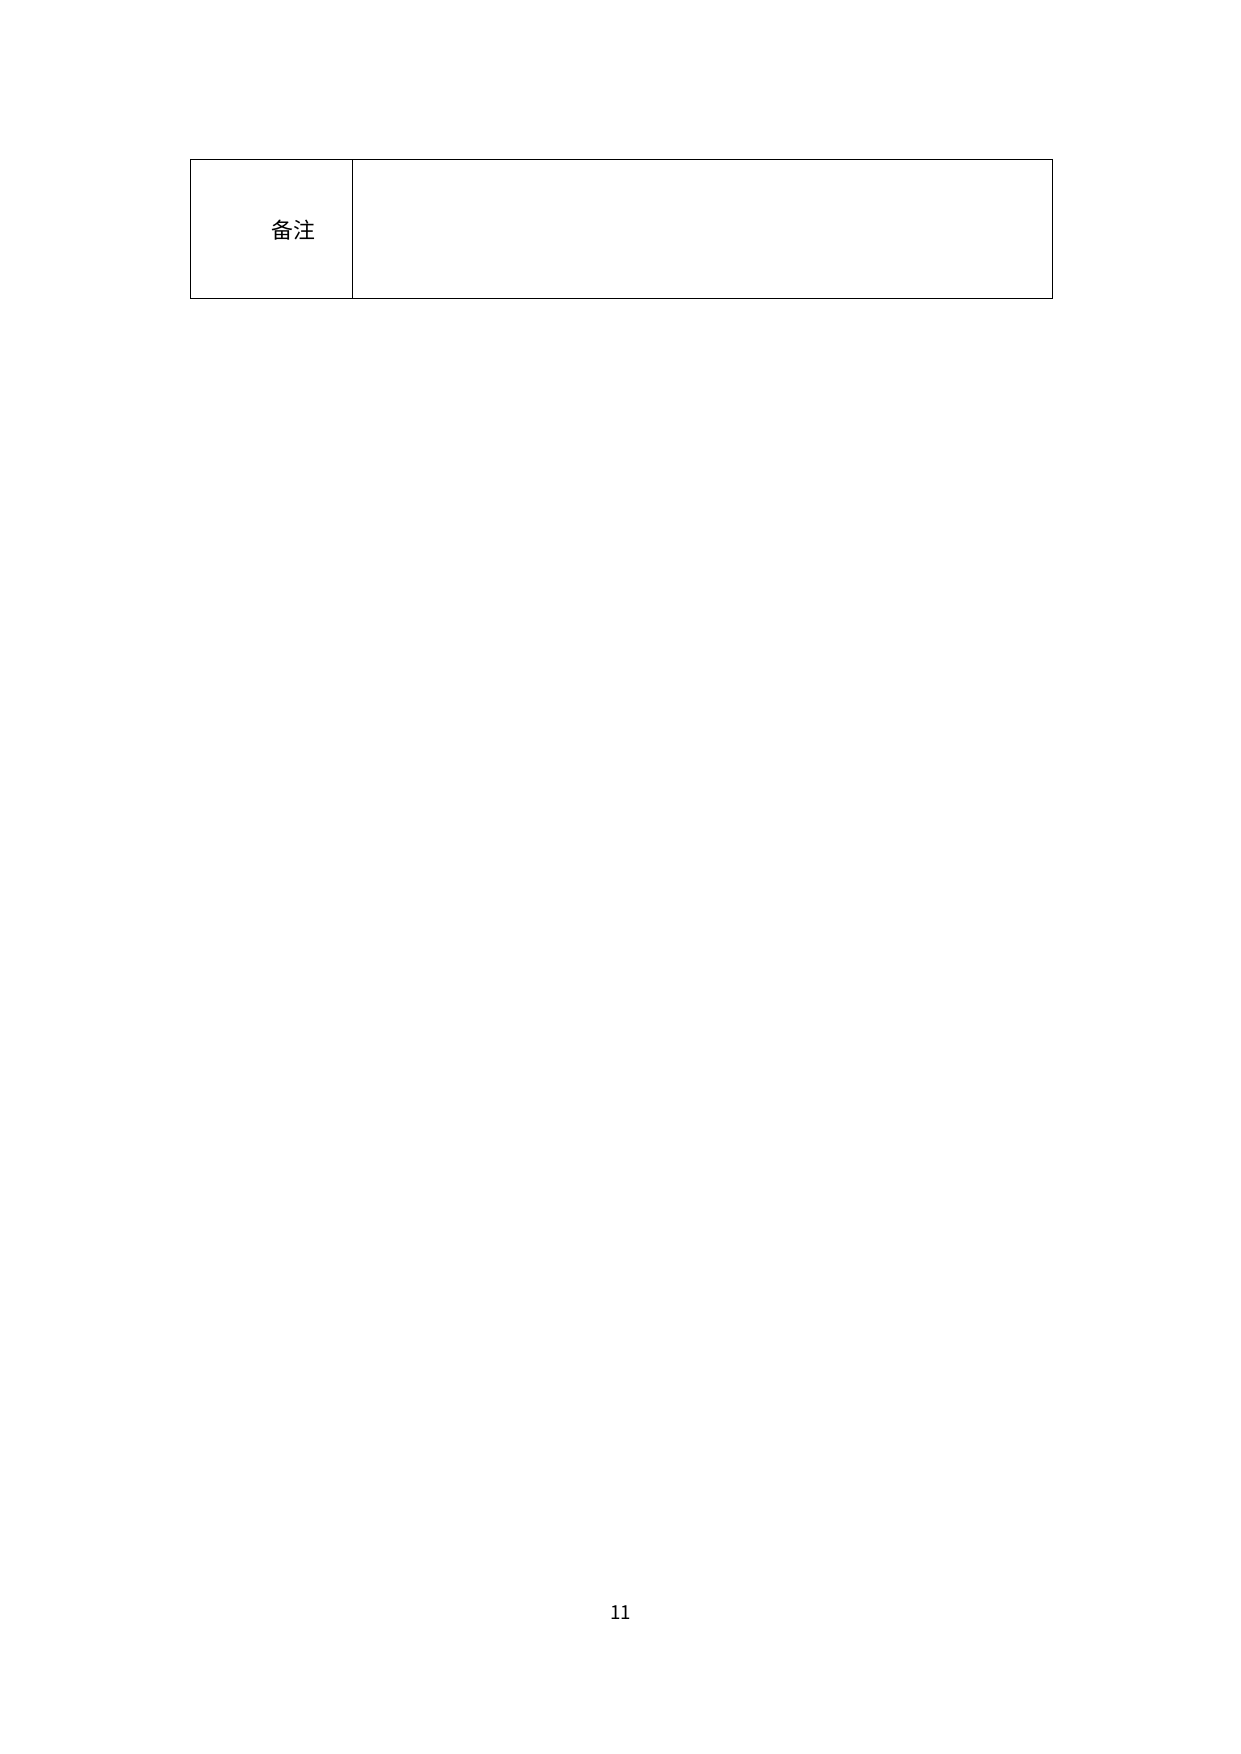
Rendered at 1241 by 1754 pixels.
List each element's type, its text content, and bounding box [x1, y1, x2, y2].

table_cell [353, 160, 1052, 298]
table_cell 备注 [191, 160, 352, 298]
